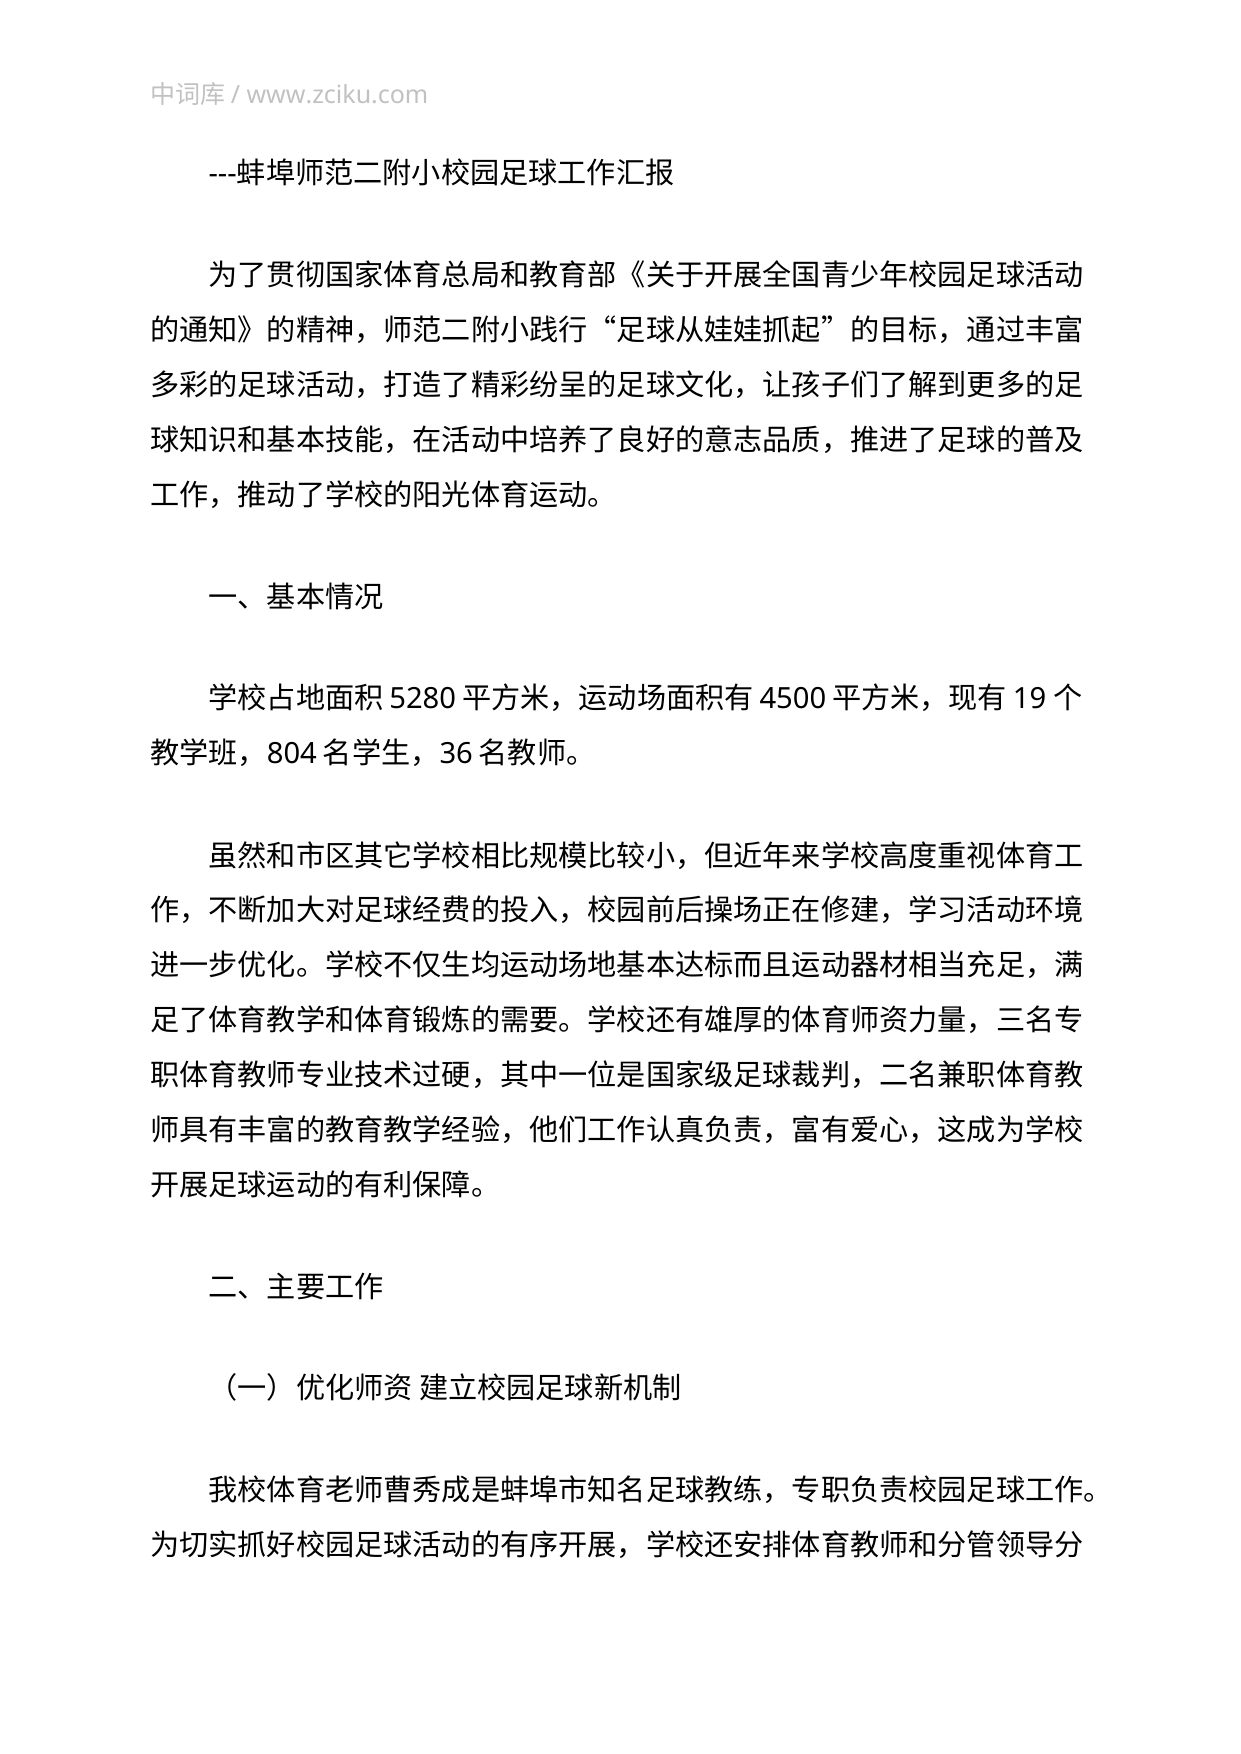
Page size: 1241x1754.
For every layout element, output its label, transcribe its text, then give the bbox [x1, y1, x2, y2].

text 二、主要工作 [150, 1263, 1090, 1306]
text ---蚌埠师范二附小校园足球工作汇报 [150, 150, 1090, 192]
text 为了贯彻国家体育总局和教育部《关于开展全国青少年校园足球活动的通知》的精神，师范二附小践行“足球从娃娃抓起”的目标，通过丰富多彩的足球活动，打造了精彩纷呈的足球文化，让孩子们了解到更多的足球知识和基本技能，在活动中培养了良好的意志品质，推进了足球的普及工作，推动了学校的阳光体育运动。 [150, 252, 1090, 514]
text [150, 1467, 1090, 1564]
text 一、基本情况 [150, 573, 1090, 616]
text 学校占地面积5280平方米，运动场面积有4500平方米，现有19 个教学班，804名学生，36名教师。 [150, 675, 1090, 772]
text 虽然和市区其它学校相比规模比较小，但近年来学校高度重视体育工作，不断加大对足球经费的投入，校园前后操场正在修建，学习活动环境进一步优化。学校不仅生均运动场地基本达标而且运动器材相当充足，满足了体育教学和体育锻炼的需要。学校还有雄厚的体育师资力量，三名专职体育教师专业技术过硬，其中一位是国家级足球裁判，二名兼职体育教师具有丰富的教育教学经验，他们工作认真负责，富有爱心，这成为学校开展足球运动的有利保障。 [150, 832, 1090, 1204]
text （一）优化师资 建立校园足球新机制 [150, 1365, 1090, 1407]
